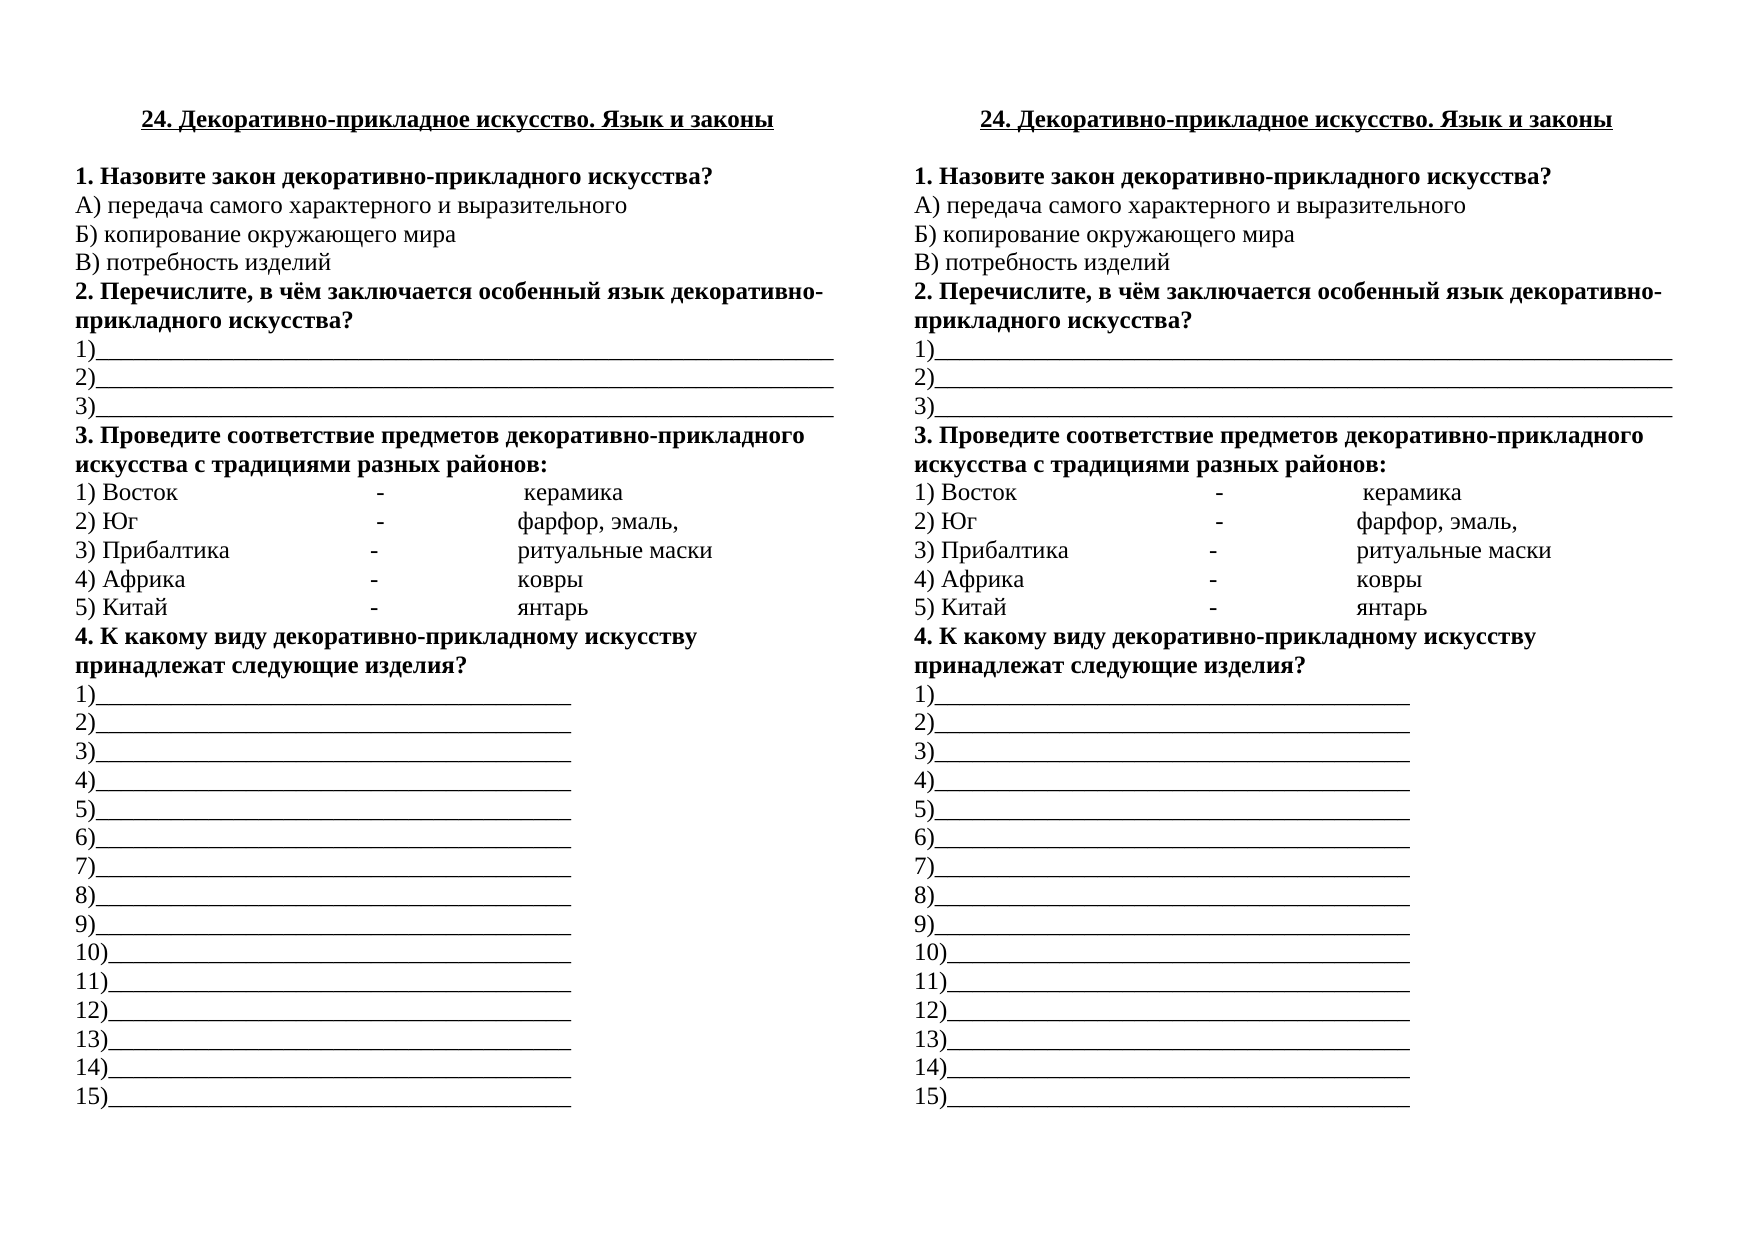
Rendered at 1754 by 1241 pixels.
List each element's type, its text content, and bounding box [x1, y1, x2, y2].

text 1. Назовите закон декоративно-прикладного искусства? [914, 161, 1679, 190]
text 5)______________________________________ [75, 794, 840, 822]
text 2) Юг - фарфор, эмаль, [75, 506, 840, 535]
text 14)_____________________________________ [914, 1052, 1679, 1081]
text 3)___________________________________________________________ [75, 391, 840, 420]
text 11)_____________________________________ [914, 966, 1679, 995]
text В) потребность изделий [75, 247, 840, 276]
text В) потребность изделий [914, 247, 1679, 276]
text 6)______________________________________ [75, 822, 840, 851]
text 13)_____________________________________ [914, 1024, 1679, 1052]
text 4)______________________________________ [914, 765, 1679, 794]
text 15)_____________________________________ [914, 1081, 1679, 1110]
text 11)_____________________________________ [75, 966, 840, 995]
text 6)______________________________________ [914, 822, 1679, 851]
text 1. Назовите закон декоративно-прикладного искусства? [75, 161, 840, 190]
text 1)___________________________________________________________ [914, 334, 1679, 362]
text 7)______________________________________ [75, 851, 840, 880]
text 12)_____________________________________ [75, 995, 840, 1024]
text 4) Африка - ковры [75, 564, 840, 592]
text 8)______________________________________ [75, 880, 840, 909]
text А) передача самого характерного и выразительного [914, 190, 1679, 219]
text 8)______________________________________ [914, 880, 1679, 909]
text 24. Декоративно-прикладное искусство. Язык и законы [914, 104, 1679, 132]
text 13)_____________________________________ [75, 1024, 840, 1052]
text 10)_____________________________________ [914, 937, 1679, 966]
text 5) Китай - янтарь [914, 592, 1679, 621]
text 2. Перечислите, в чём заключается особенный язык декоративно-прикладного искусства? [75, 276, 840, 334]
text Б) копирование окружающего мира [75, 219, 840, 247]
text 1)______________________________________ [914, 679, 1679, 707]
text 12)_____________________________________ [914, 995, 1679, 1024]
text 4)______________________________________ [75, 765, 840, 794]
text 9)______________________________________ [75, 909, 840, 937]
text 2)___________________________________________________________ [914, 362, 1679, 391]
text 4) Африка - ковры [914, 564, 1679, 592]
text 3. Проведите соответствие предметов декоративно-прикладного искусства с традициями разных районов: [914, 420, 1679, 477]
text 2)______________________________________ [75, 707, 840, 736]
text 4. К какому виду декоративно-прикладному искусству принадлежат следующие изделия? [914, 621, 1679, 679]
text 24. Декоративно-прикладное искусство. Язык и законы [75, 104, 840, 132]
text 1)___________________________________________________________ [75, 334, 840, 362]
text 2) Юг - фарфор, эмаль, [914, 506, 1679, 535]
text 1) Восток - керамика [75, 477, 840, 506]
text 2)______________________________________ [914, 707, 1679, 736]
text 3. Проведите соответствие предметов декоративно-прикладного искусства с традициями разных районов: [75, 420, 840, 477]
text 2. Перечислите, в чём заключается особенный язык декоративно-прикладного искусства? [914, 276, 1679, 334]
text 5)______________________________________ [914, 794, 1679, 822]
text 10)_____________________________________ [75, 937, 840, 966]
text 4. К какому виду декоративно-прикладному искусству принадлежат следующие изделия? [75, 621, 840, 679]
text 7)______________________________________ [914, 851, 1679, 880]
text 5) Китай - янтарь [75, 592, 840, 621]
text 3) Прибалтика - ритуальные маски [914, 535, 1679, 564]
text 3)______________________________________ [75, 736, 840, 765]
text 15)_____________________________________ [75, 1081, 840, 1110]
text 3)___________________________________________________________ [914, 391, 1679, 420]
text 3)______________________________________ [914, 736, 1679, 765]
text 2)___________________________________________________________ [75, 362, 840, 391]
text 3) Прибалтика - ритуальные маски [75, 535, 840, 564]
text 9)______________________________________ [914, 909, 1679, 937]
text 14)_____________________________________ [75, 1052, 840, 1081]
text 1)______________________________________ [75, 679, 840, 707]
text А) передача самого характерного и выразительного [75, 190, 840, 219]
text 1) Восток - керамика [914, 477, 1679, 506]
text Б) копирование окружающего мира [914, 219, 1679, 247]
